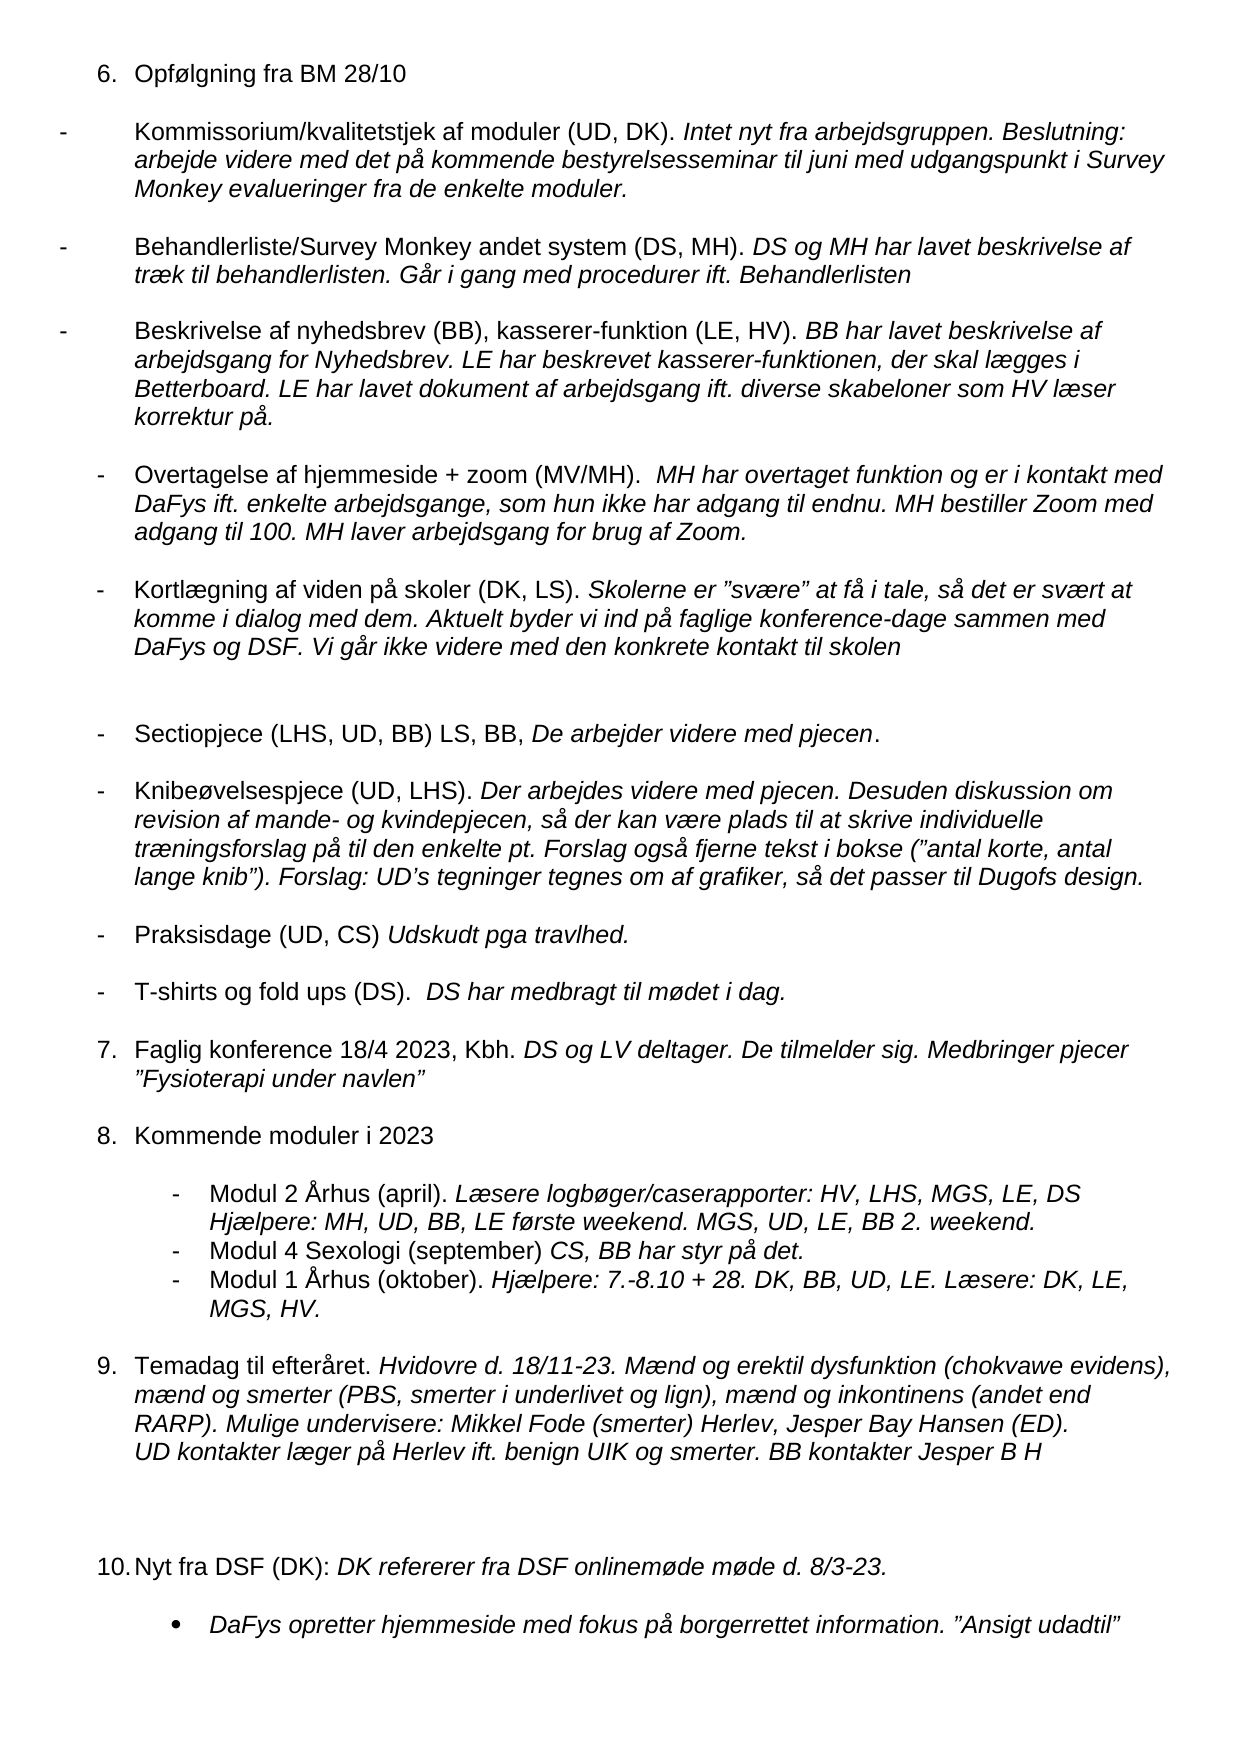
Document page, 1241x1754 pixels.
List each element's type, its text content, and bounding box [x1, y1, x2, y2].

list Nyt fra DSF (DK): DK refererer fra DSF onlinemøde møde d. 8/3-23. [97, 1552, 1181, 1581]
list Praksisdage (UD, CS) Udskudt pga travlhed. [97, 920, 1181, 949]
list Temadag til efteråret. Hvidovre d. 18/11-23. Mænd og erektil dysfunktion (chokvawe evidens), mænd og smerter (PBS, smerter i underlivet og lign), mænd og inkontinens (andet end RARP). Mulige undervisere: Mikkel Fode (smerter) Herlev, Jesper Bay Hansen (ED). [97, 1351, 1181, 1437]
list UD kontakter læger på Herlev ift. benign UIK og smerter. BB kontakter Jesper B H [134, 1437, 1181, 1466]
list Modul 1 Århus (oktober). Hjælpere: 7.-8.10 + 28. DK, BB, UD, LE. Læsere: DK, LE, MGS, HV. [172, 1265, 1181, 1322]
list Opfølgning fra BM 28/10 [97, 59, 1181, 88]
list Kommende moduler i 2023 [97, 1121, 1181, 1150]
text - Beskrivelse af nyhedsbrev (BB), kasserer-funktion (LE, HV). BB har lavet beskrivelse af arbejdsgang for Nyhedsbrev. LE har beskrevet kasserer-funktionen, der skal lægges i Betterboard. LE har lavet dokument af arbejdsgang ift. diverse skabeloner som HV læser korrektur på. [59, 316, 1181, 431]
list Modul 2 Århus (april). Læsere logbøger/caserapporter: HV, LHS, MGS, LE, DS Hjælpere: MH, UD, BB, LE første weekend. MGS, UD, LE, BB 2. weekend. [172, 1179, 1181, 1236]
text - Kommissorium/kvalitetstjek af moduler (UD, DK). Intet nyt fra arbejdsgruppen. Beslutning: arbejde videre med det på kommende bestyrelsesseminar til juni med udgangspunkt i Survey Monkey evalueringer fra de enkelte moduler. [59, 117, 1181, 203]
list Faglig konference 18/4 2023, Kbh. DS og LV deltager. De tilmelder sig. Medbringer pjecer ”Fysioterapi under navlen” [97, 1035, 1181, 1092]
list Sectiopjece (LHS, UD, BB) LS, BB, De arbejder videre med pjecen. [97, 719, 1181, 747]
list Overtagelse af hjemmeside + zoom (MV/MH). MH har overtaget funktion og er i kontakt med DaFys ift. enkelte arbejdsgange, som hun ikke har adgang til endnu. MH bestiller Zoom med adgang til 100. MH laver arbejdsgang for brug af Zoom. [97, 460, 1181, 546]
list Knibeøvelsespjece (UD, LHS). Der arbejdes videre med pjecen. Desuden diskussion om revision af mande- og kvindepjecen, så der kan være plads til at skrive individuelle træningsforslag på til den enkelte pt. Forslag også fjerne tekst i bokse (”antal korte, antal lange knib”). Forslag: UD’s tegninger tegnes om af grafiker, så det passer til Dugofs design. [97, 776, 1181, 891]
text - Behandlerliste/Survey Monkey andet system (DS, MH). DS og MH har lavet beskrivelse af træk til behandlerlisten. Går i gang med procedurer ift. Behandlerlisten [59, 232, 1181, 289]
list T-shirts og fold ups (DS). DS har medbragt til mødet i dag. [97, 977, 1181, 1006]
list Kortlægning af viden på skoler (DK, LS). Skolerne er ”svære” at få i tale, så det er svært at komme i dialog med dem. Aktuelt byder vi ind på faglige konference-dage sammen med DaFys og DSF. Vi går ikke videre med den konkrete kontakt til skolen [96, 575, 1181, 661]
list Modul 4 Sexologi (september) CS, BB har styr på det. [172, 1236, 1181, 1265]
list DaFys opretter hjemmeside med fokus på borgerrettet information. ”Ansigt udadtil” [172, 1610, 1181, 1639]
